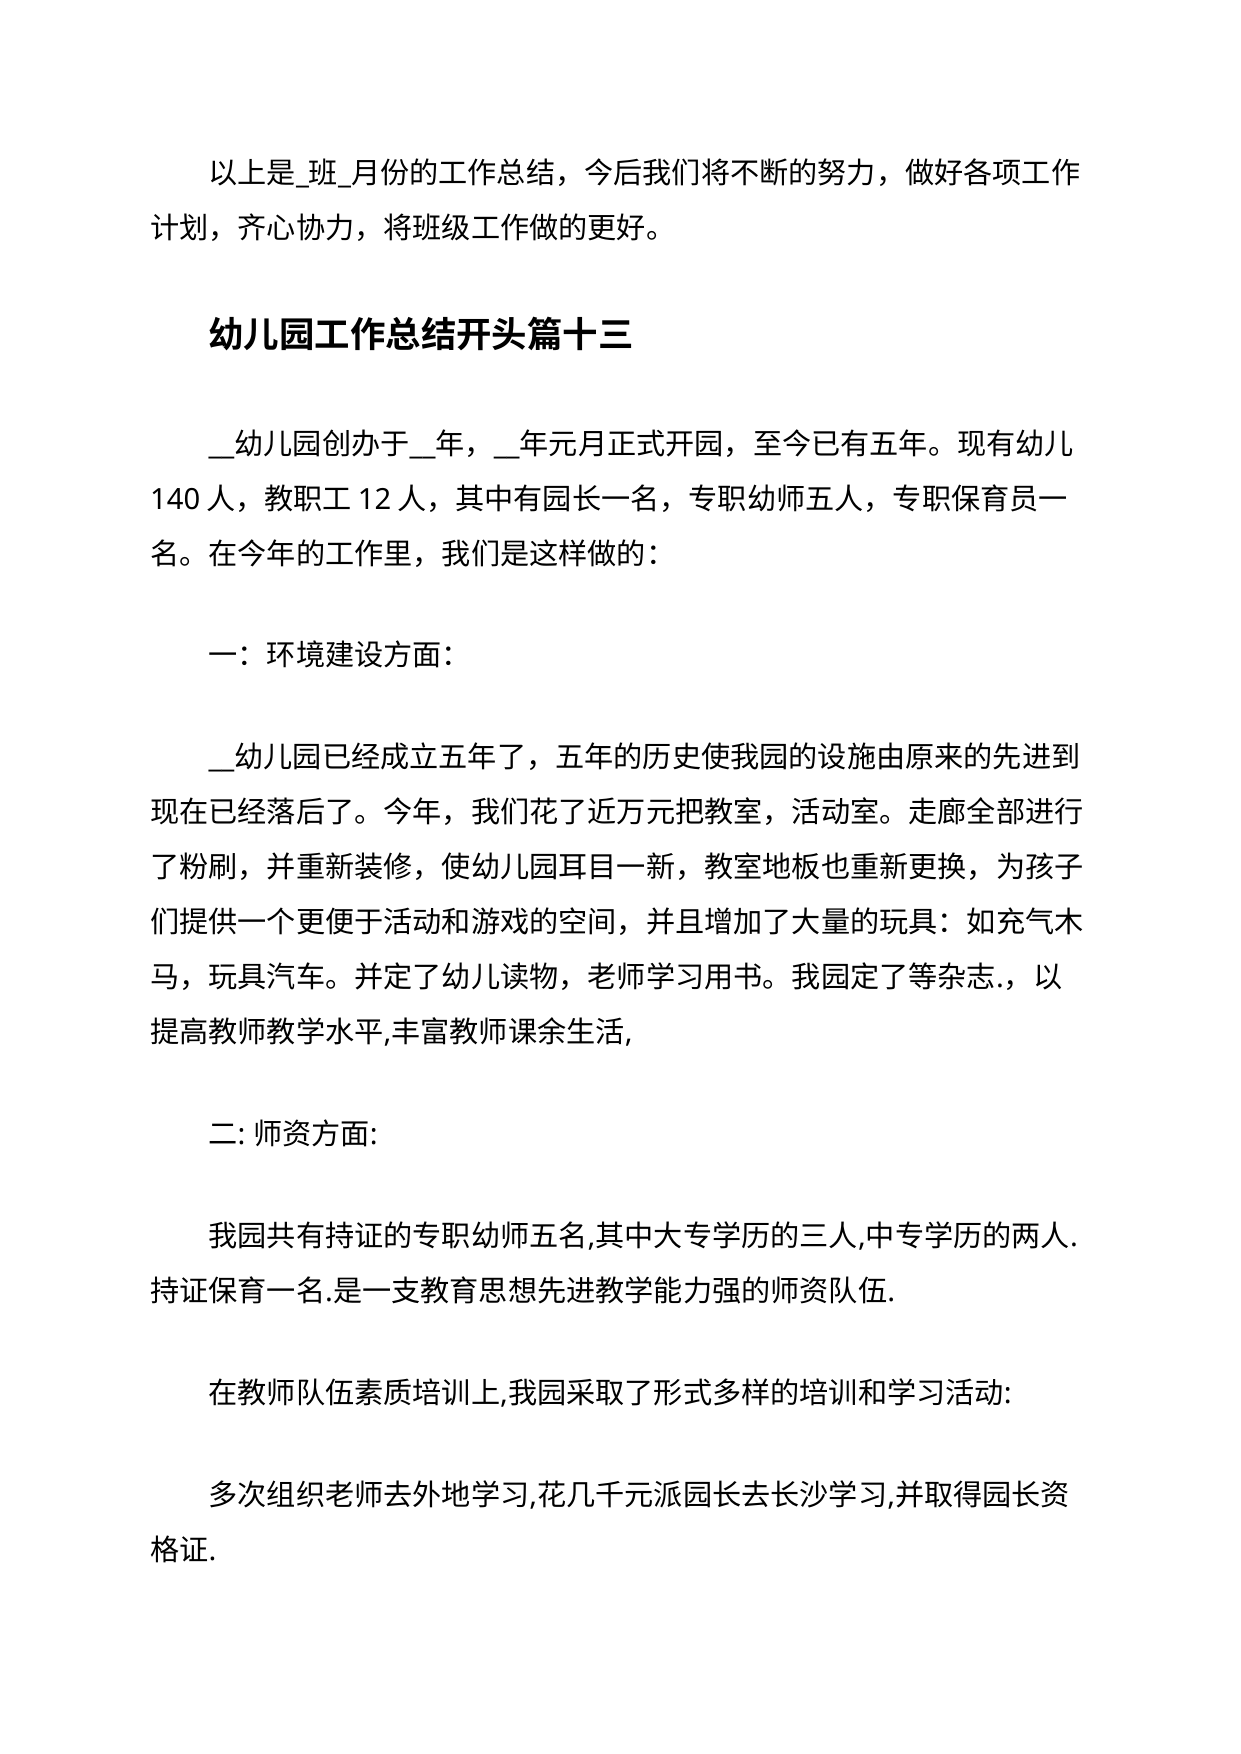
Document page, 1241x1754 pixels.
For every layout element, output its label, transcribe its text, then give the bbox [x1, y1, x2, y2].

text 幼儿园工作总结开头篇十三 [150, 307, 1090, 358]
text 在教师队伍素质培训上,我园采取了形式多样的培训和学习活动: [150, 1369, 1090, 1412]
text 二: 师资方面: [150, 1110, 1090, 1153]
text 多次组织老师去外地学习,花几千元派园长去长沙学习,并取得园长资格证. [150, 1471, 1090, 1569]
text 一：环境建设方面： [150, 632, 1090, 674]
text __幼儿园创办于__年，__年元月正式开园，至今已有五年。现有幼儿140人，教职工12人，其中有园长一名，专职幼师五人，专职保育员一名。在今年的工作里，我们是这样做的： [150, 420, 1090, 572]
text 以上是_班_月份的工作总结，今后我们将不断的努力，做好各项工作计划，齐心协力，将班级工作做的更好。 [150, 150, 1090, 247]
text 我园共有持证的专职幼师五名,其中大专学历的三人,中专学历的两人.持证保育一名.是一支教育思想先进教学能力强的师资队伍. [150, 1212, 1090, 1310]
text __幼儿园已经成立五年了，五年的历史使我园的设施由原来的先进到现在已经落后了。今年，我们花了近万元把教室，活动室。走廊全部进行了粉刷，并重新装修，使幼儿园耳目一新，教室地板也重新更换，为孩子们提供一个更便于活动和游戏的空间，并且增加了大量的玩具：如充气木马，玩具汽车。并定了幼儿读物，老师学习用书。我园定了等杂志.，以提高教师教学水平,丰富教师课余生活, [150, 734, 1090, 1051]
